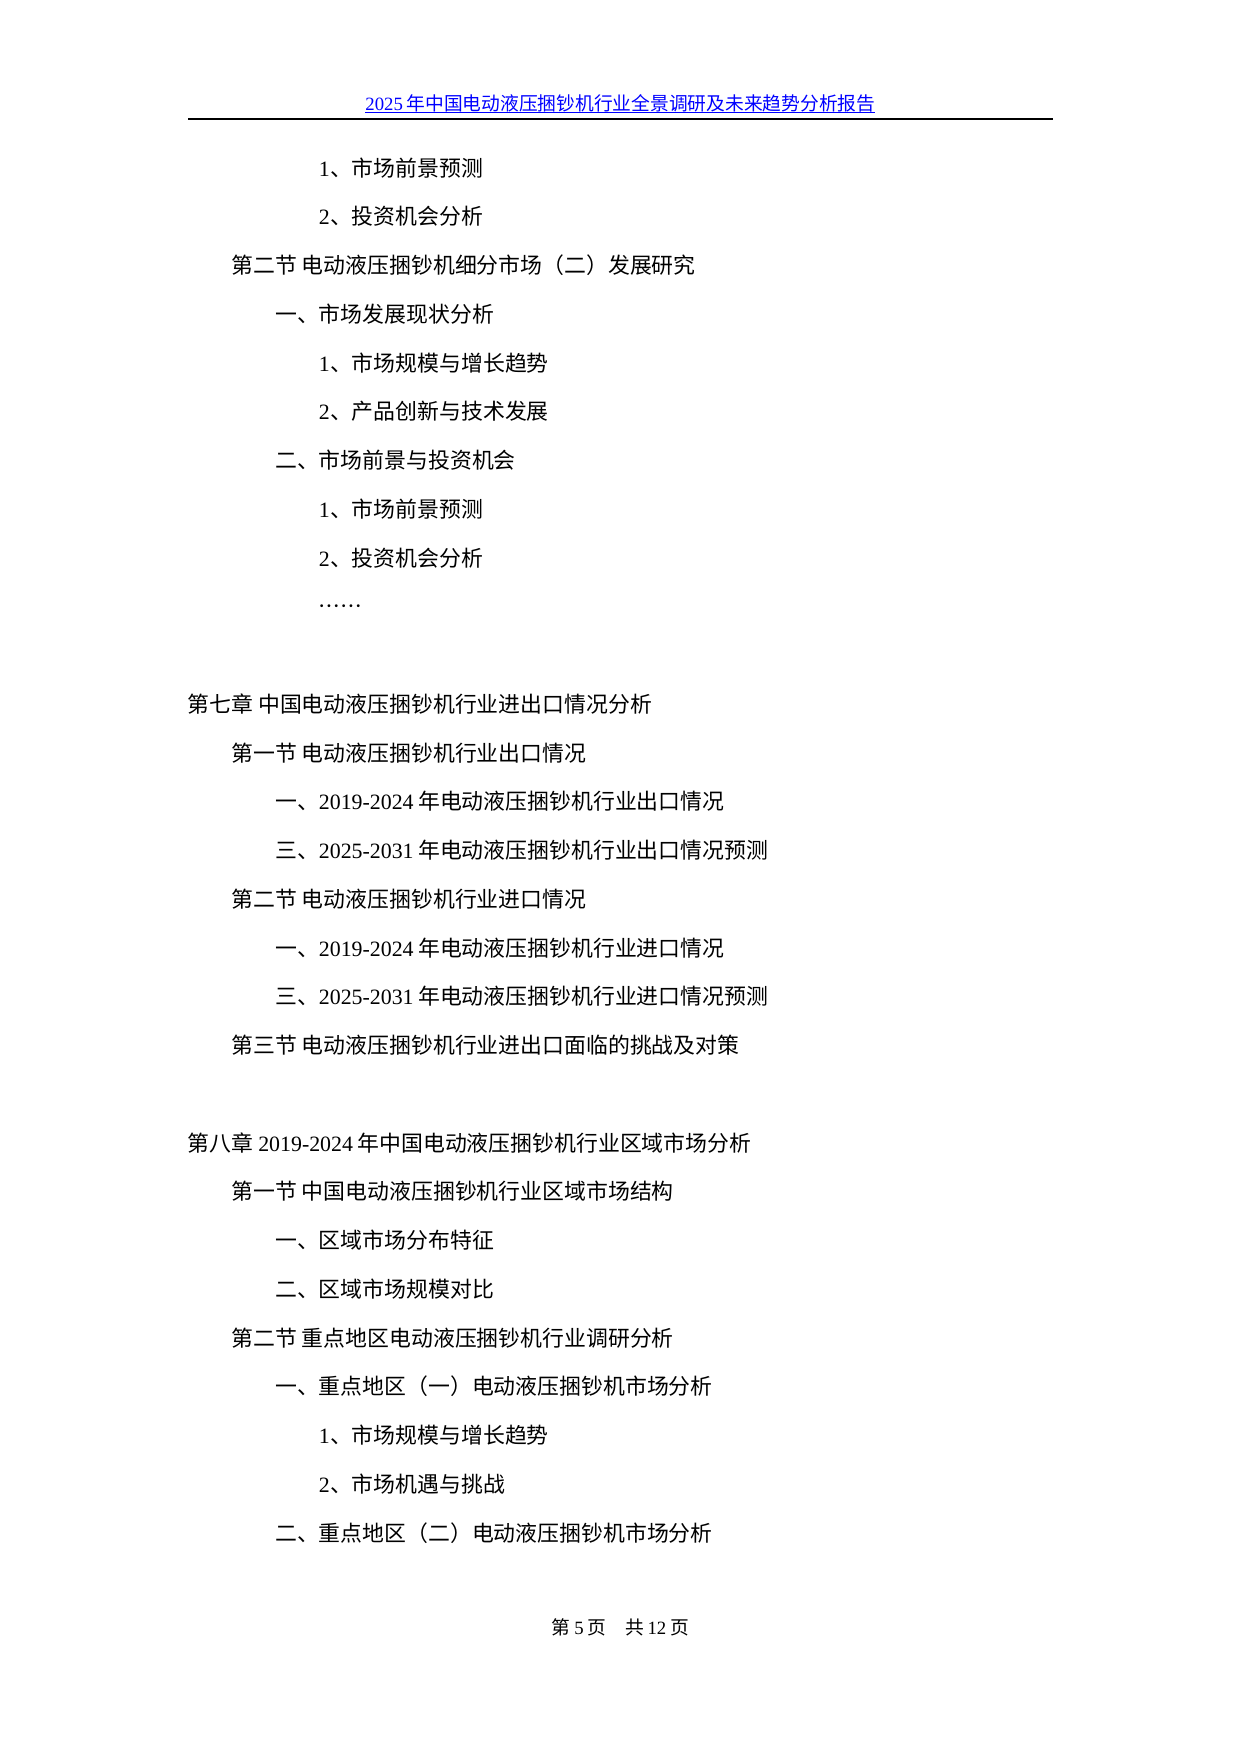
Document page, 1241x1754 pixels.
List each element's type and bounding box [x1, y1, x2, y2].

text [187, 150, 1053, 1548]
